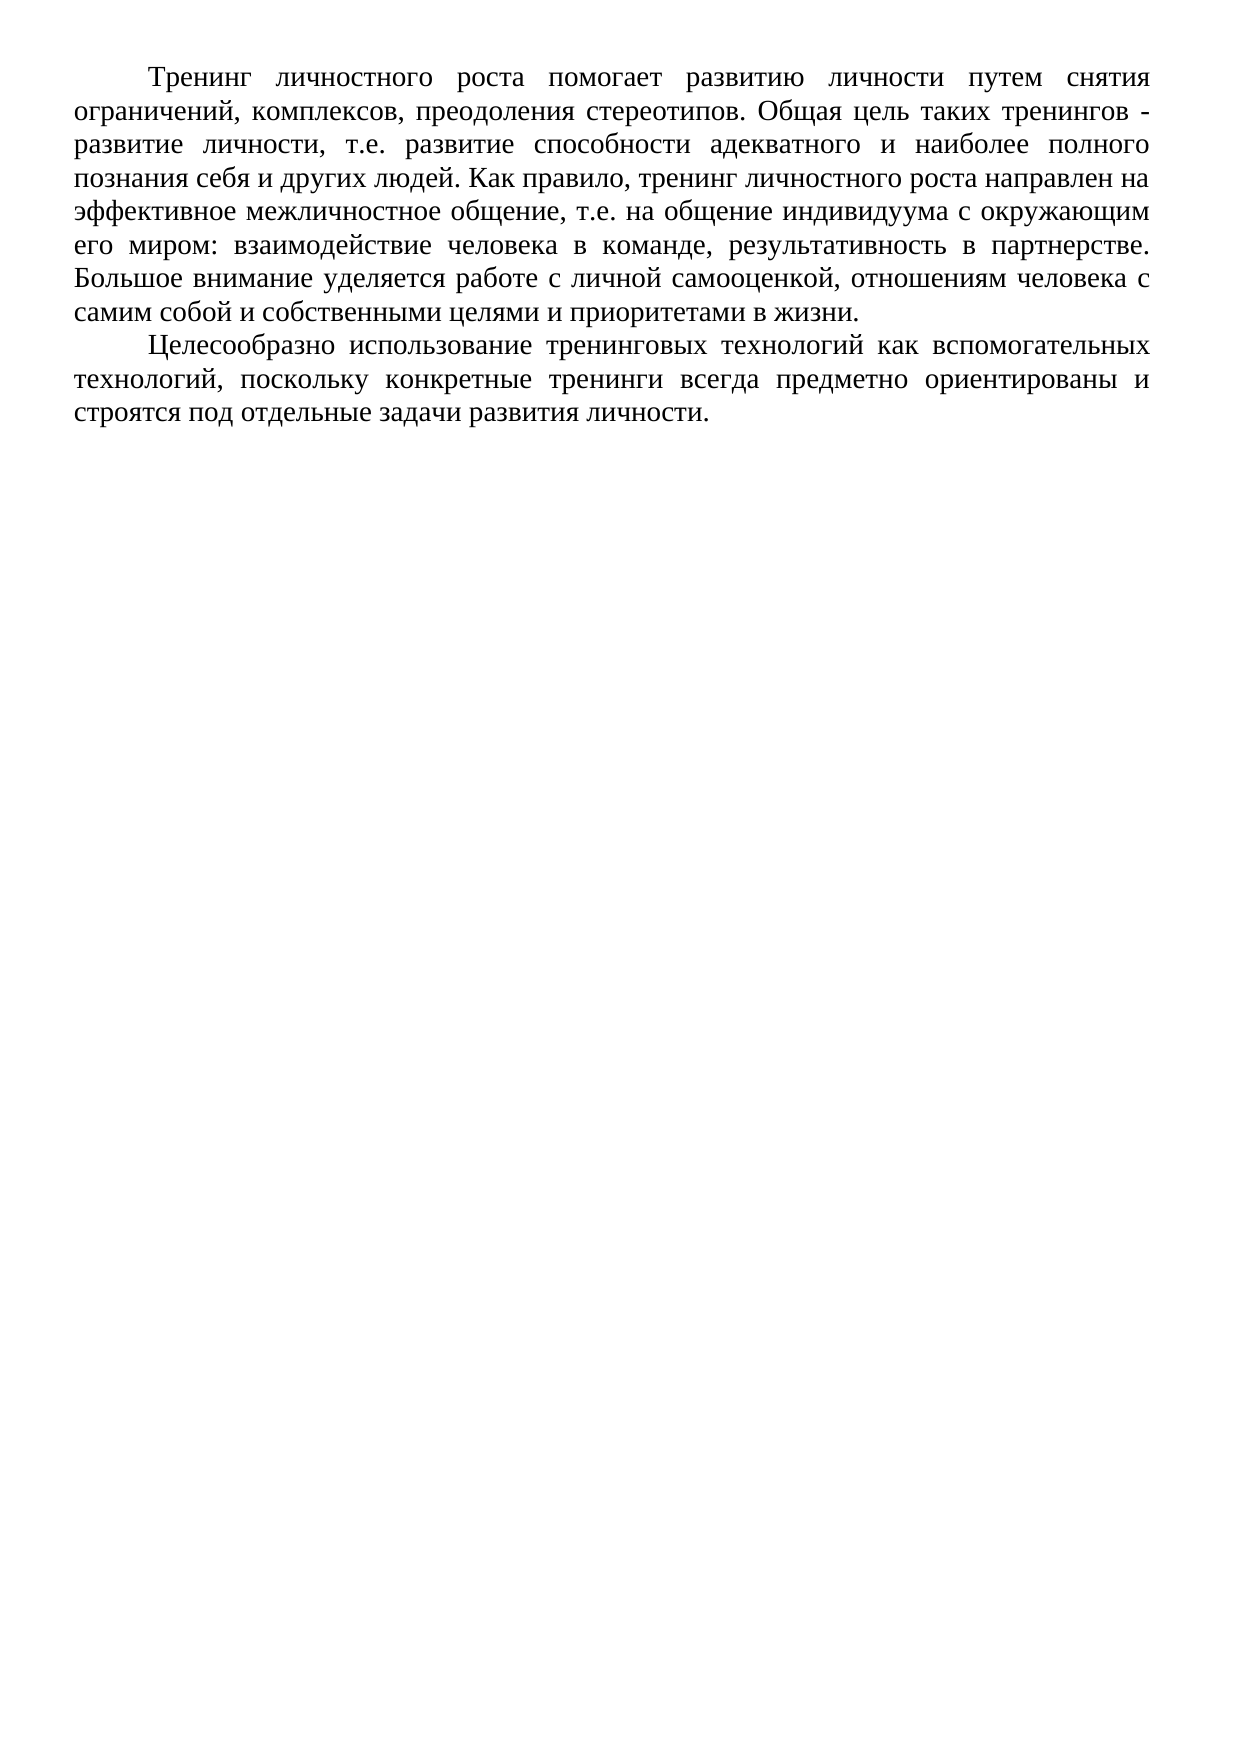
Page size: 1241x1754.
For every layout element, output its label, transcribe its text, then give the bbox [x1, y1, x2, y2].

text Целесообразно использование тренинговых технологий как вспомогательных технологий, поскольку конкретные тренинги всегда предметно ориентированы и строятся под отдельные задачи развития личности. [74, 327, 1151, 428]
text Тренинг личностного роста помогает развитию личности путем снятия ограничений, комплексов, преодоления стереотипов. Общая цель таких тренингов - развитие личности, т.е. развитие способности адекватного и наиболее полного познания себя и других людей. Как правило, тренинг личностного роста направлен на эффективное межличностное общение, т.е. на общение индивидуума с окружающим его миром: взаимодействие человека в команде, результативность в партнерстве. Большое внимание уделяется работе с личной самооценкой, отношениям человека с самим собой и собственными целями и приоритетами в жизни. [74, 59, 1151, 327]
